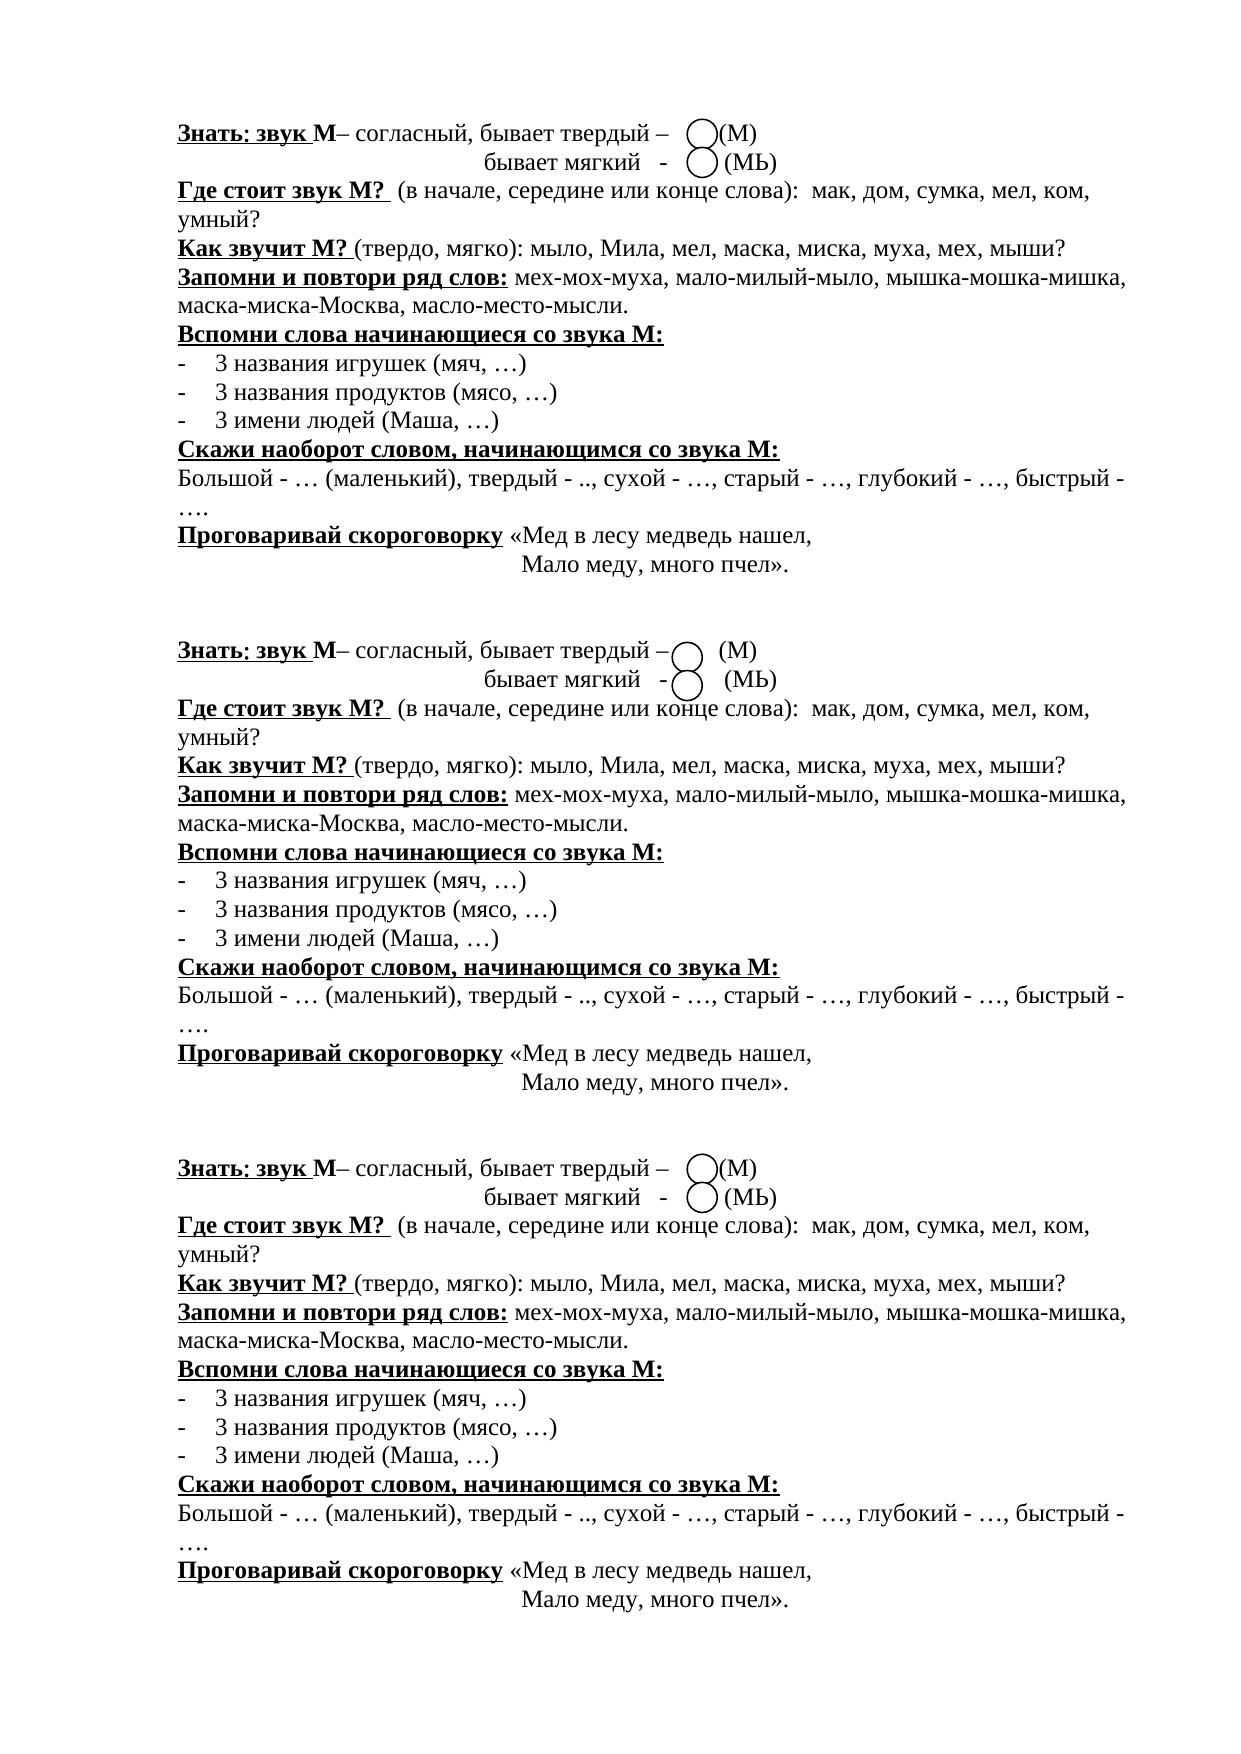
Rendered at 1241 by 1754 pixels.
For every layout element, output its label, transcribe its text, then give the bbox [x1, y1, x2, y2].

text Вспомни слова начинающиеся со звука М: [177, 837, 1152, 866]
text Запомни и повтори ряд слов: мех-мох-муха, мало-милый-мыло, мышка-мошка-мишка, маска-миска-Москва, масло-место-мысли. [177, 779, 1152, 837]
text Где стоит звук М? (в начале, середине или конце слова): мак, дом, сумка, мел, ком, умный? [177, 1211, 1152, 1268]
text бывает мягкий - (МЬ) [177, 147, 693, 176]
list 3 названия игрушек (мяч, …) [177, 348, 1152, 377]
list 3 названия игрушек (мяч, …) [177, 866, 1152, 894]
list 3 названия игрушек (мяч, …) [177, 1383, 1152, 1412]
text Большой - … (маленький), твердый - .., сухой - …, старый - …, глубокий - …, быстрый - …. [177, 981, 1152, 1038]
text бывает мягкий - (МЬ) [711, 147, 1152, 176]
list 3 названия продуктов (мясо, …) [177, 377, 1152, 406]
text бывает мягкий - (МЬ) [711, 1182, 1152, 1211]
text Знать звук М– согласный, бывает твердый – (М) [707, 118, 1152, 147]
text Проговаривай скороговорку «Мед в лесу медведь нашел, [177, 521, 1152, 549]
text Где стоит звук М? (в начале, середине или конце слова): мак, дом, сумка, мел, ком, умный? [177, 176, 1152, 233]
text Как звучит М? (твердо, мягко): мыло, Мила, мел, маска, миска, муха, мех, мыши? [177, 751, 1152, 779]
text Как звучит М? (твердо, мягко): мыло, Мила, мел, маска, миска, муха, мех, мыши? [177, 1268, 1152, 1297]
text Проговаривай скороговорку «Мед в лесу медведь нашел, [177, 1556, 1152, 1584]
text Проговаривай скороговорку «Мед в лесу медведь нашел, [177, 1038, 1152, 1067]
text бывает мягкий - (МЬ) [696, 664, 1152, 693]
text Скажи наоборот словом, начинающимся со звука М: [177, 434, 1152, 463]
text Мало меду, много пчел». [177, 549, 1152, 578]
text Скажи наоборот словом, начинающимся со звука М: [177, 952, 1152, 981]
text Знать звук М– согласный, бывает твердый – (М) [177, 118, 698, 147]
text бывает мягкий - (МЬ) [177, 664, 679, 693]
list 3 названия продуктов (мясо, …) [177, 894, 1152, 923]
text Вспомни слова начинающиеся со звука М: [177, 1354, 1152, 1383]
text Большой - … (маленький), твердый - .., сухой - …, старый - …, глубокий - …, быстрый - …. [177, 463, 1152, 521]
text Скажи наоборот словом, начинающимся со звука М: [177, 1469, 1152, 1498]
text бывает мягкий - (МЬ) [177, 1182, 693, 1211]
text Знать звук М– согласный, бывает твердый – (М) [177, 1153, 698, 1182]
text Где стоит звук М? (в начале, середине или конце слова): мак, дом, сумка, мел, ком, умный? [177, 693, 1152, 751]
list 3 названия продуктов (мясо, …) [177, 1412, 1152, 1441]
text Вспомни слова начинающиеся со звука М: [177, 319, 1152, 348]
text Запомни и повтори ряд слов: мех-мох-муха, мало-милый-мыло, мышка-мошка-мишка, маска-миска-Москва, масло-место-мысли. [177, 262, 1152, 319]
text Мало меду, много пчел». [177, 1067, 1152, 1096]
text Знать звук М– согласный, бывает твердый – (М) [177, 636, 1152, 664]
text Как звучит М? (твердо, мягко): мыло, Мила, мел, маска, миска, муха, мех, мыши? [177, 233, 1152, 262]
text Большой - … (маленький), твердый - .., сухой - …, старый - …, глубокий - …, быстрый - …. [177, 1498, 1152, 1556]
text Мало меду, много пчел». [177, 1584, 1152, 1613]
list 3 имени людей (Маша, …) [177, 923, 1152, 952]
list 3 имени людей (Маша, …) [177, 1441, 1152, 1469]
list 3 имени людей (Маша, …) [177, 406, 1152, 434]
text Знать звук М– согласный, бывает твердый – (М) [707, 1153, 1152, 1182]
text Запомни и повтори ряд слов: мех-мох-муха, мало-милый-мыло, мышка-мошка-мишка, маска-миска-Москва, масло-место-мысли. [177, 1297, 1152, 1354]
